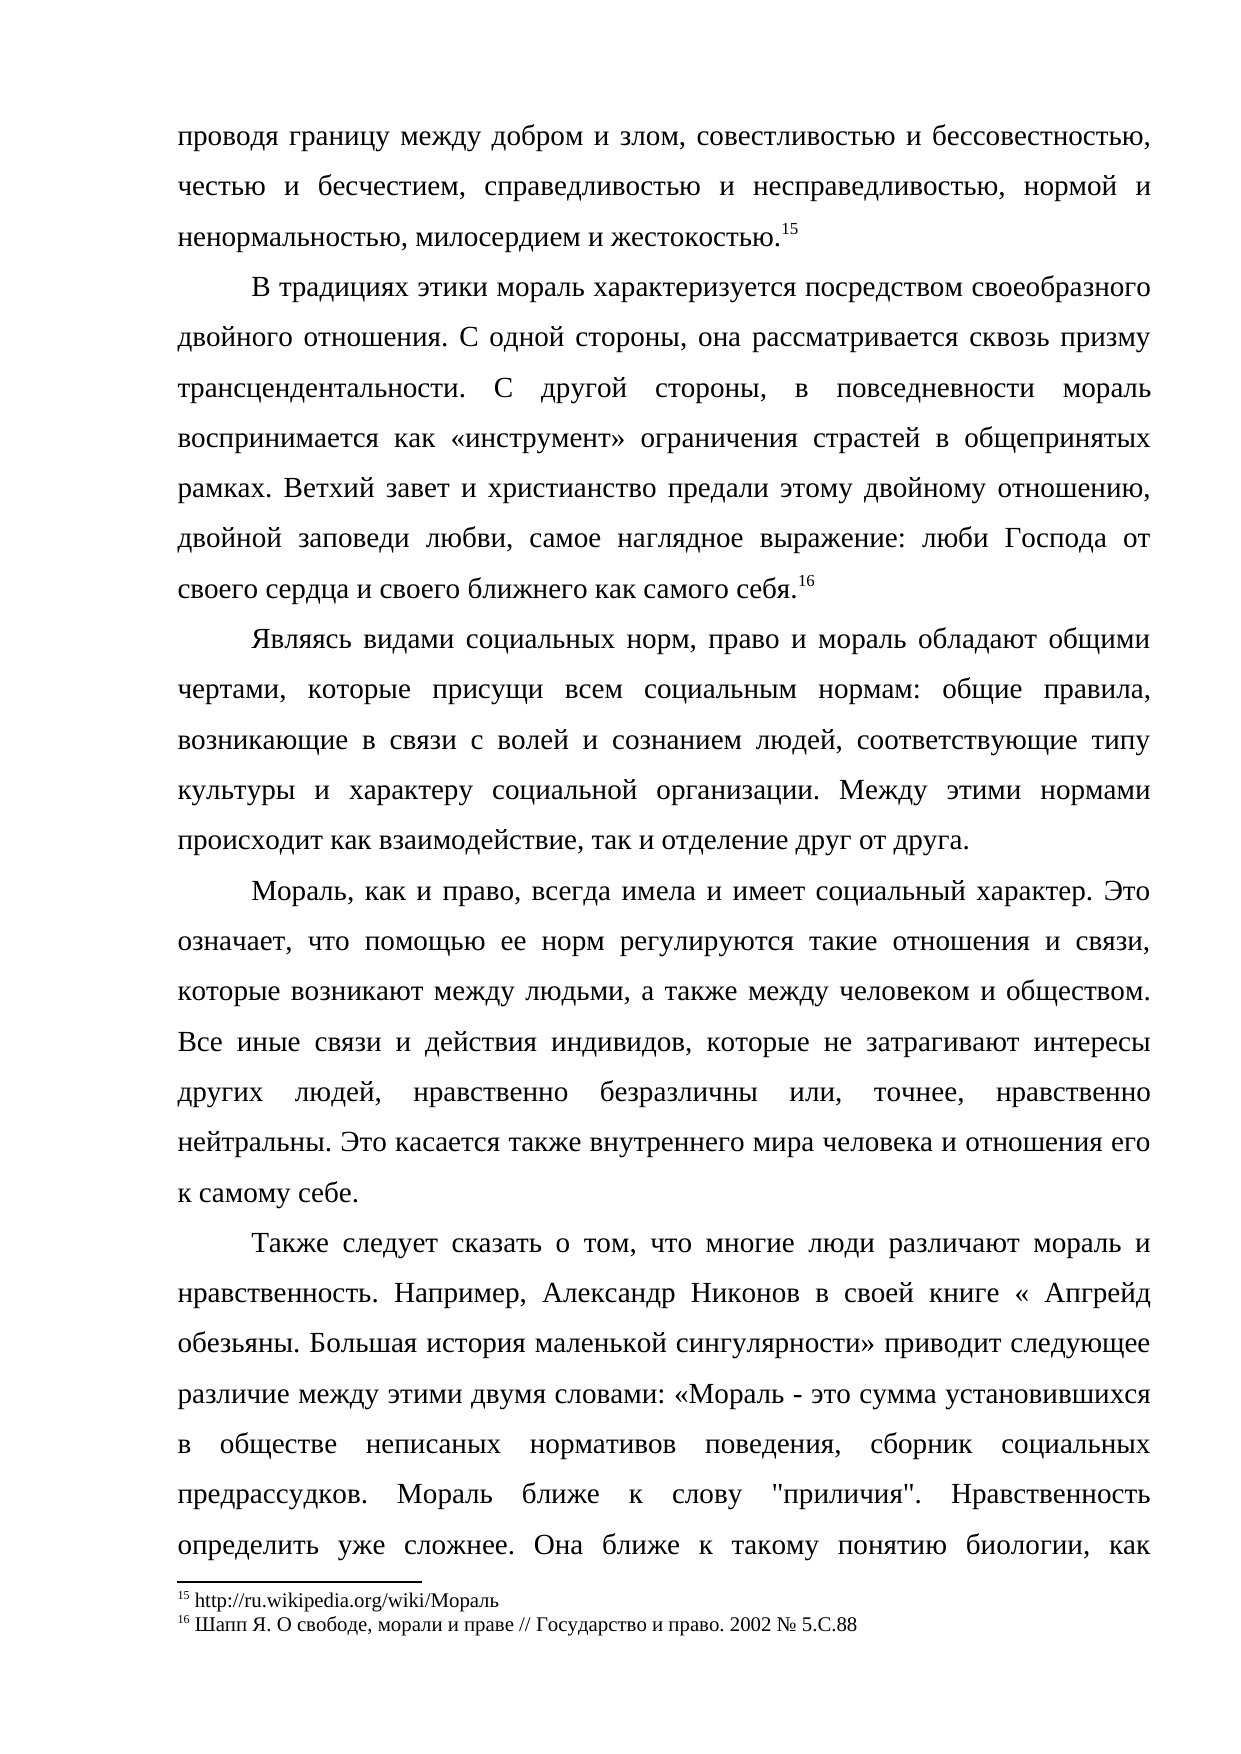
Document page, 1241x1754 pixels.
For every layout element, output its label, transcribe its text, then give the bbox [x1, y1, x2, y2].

text Мораль, как и право, всегда имела и имеет социальный характер. Это означает, что помощью ее норм регулируются такие отношения и связи, которые возникают между людьми, а также между человеком и обществом. Все иные связи и действия индивидов, которые не затрагивают интересы других людей, нравственно безразличны или, точнее, нравственно нейтральны. Это касается также внутреннего мира человека и отношения его к самому себе. [177, 873, 1152, 1208]
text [177, 118, 1152, 252]
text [177, 1225, 1152, 1560]
text В традициях этики мораль характеризуется посредством своеобразного двойного отношения. С одной стороны, она рассматривается сквозь призму трансцендентальности. С другой стороны, в повседневности мораль воспринимается как «инструмент» ограничения страстей в общепринятых рамках. Ветхий завет и христианство предали этому двойному отношению, двойной заповеди любви, самое наглядное выражение: люби Господа от своего сердца и своего ближнего как самого себя. [177, 269, 1152, 604]
text Являясь видами социальных норм, право и мораль обладают общими чертами, которые присущи всем социальным нормам: общие правила, возникающие в связи с волей и сознанием людей, соответствующие типу культуры и характеру социальной организации. Между этими нормами происходит как взаимодействие, так и отделение друг от друга. [177, 621, 1152, 856]
